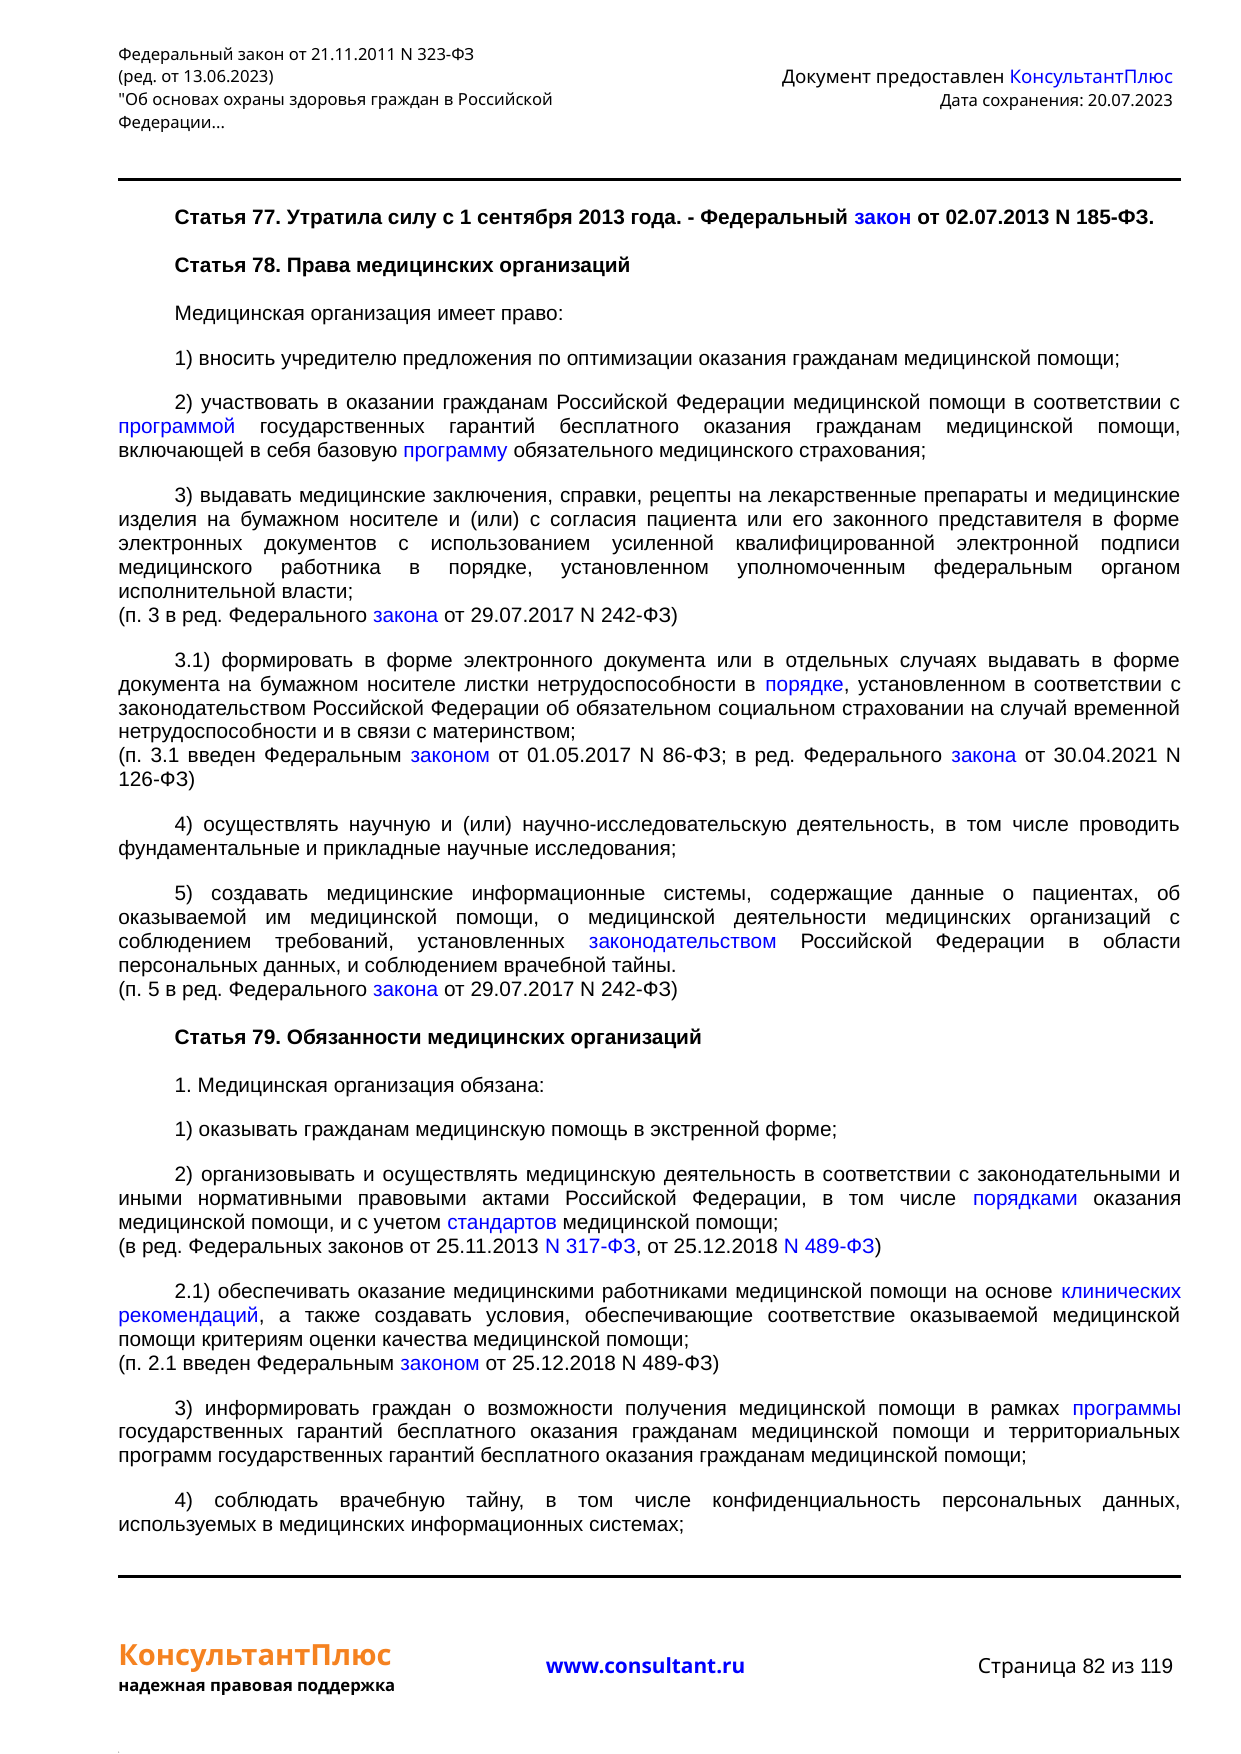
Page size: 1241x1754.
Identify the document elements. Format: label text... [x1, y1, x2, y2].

title Статья 77. Утратила силу с 1 сентября 2013 года. - Федеральный закон от 02.07.2013 N 185-ФЗ. [118, 205, 1181, 229]
text 5) создавать медицинские информационные системы, содержащие данные о пациентах, об оказываемой им медицинской помощи, о медицинской деятельности медицинских организаций с соблюдением требований, установленных законодательством Российской Федерации в области персональных данных, и соблюдением врачебной тайны. [118, 881, 1181, 977]
text 3.1) формировать в форме электронного документа или в отдельных случаях выдавать в форме документа на бумажном носителе листки нетрудоспособности в порядке, установленном в соответствии с законодательством Российской Федерации об обязательном социальном страховании на случай временной нетрудоспособности и в связи с материнством; [118, 647, 1181, 743]
text 3) информировать граждан о возможности получения медицинской помощи в рамках программы государственных гарантий бесплатного оказания гражданам медицинской помощи и территориальных программ государственных гарантий бесплатного оказания гражданам медицинской помощи; [118, 1395, 1181, 1467]
title Статья 78. Права медицинских организаций [118, 253, 1181, 277]
text Медицинская организация имеет право: [118, 301, 1181, 324]
text (п. 2.1 введен Федеральным законом от 25.12.2018 N 489-ФЗ) [118, 1351, 1181, 1374]
text (п. 3.1 введен Федеральным законом от 01.05.2017 N 86-ФЗ; в ред. Федерального закона от 30.04.2021 N 126-ФЗ) [118, 743, 1181, 791]
title Статья 79. Обязанности медицинских организаций [118, 1024, 1181, 1048]
text (п. 5 в ред. Федерального закона от 29.07.2017 N 242-ФЗ) [118, 977, 1181, 1001]
text (п. 3 в ред. Федерального закона от 29.07.2017 N 242-ФЗ) [118, 603, 1181, 627]
text 2) участвовать в оказании гражданам Российской Федерации медицинской помощи в соответствии с программой государственных гарантий бесплатного оказания гражданам медицинской помощи, включающей в себя базовую программу обязательного медицинского страхования; [118, 390, 1181, 462]
text 1. Медицинская организация обязана: [118, 1072, 1181, 1096]
text 2.1) обеспечивать оказание медицинскими работниками медицинской помощи на основе клинических рекомендаций, а также создавать условия, обеспечивающие соответствие оказываемой медицинской помощи критериям оценки качества медицинской помощи; [118, 1279, 1181, 1351]
text (в ред. Федеральных законов от 25.11.2013 N 317-ФЗ, от 25.12.2018 N 489-ФЗ) [118, 1234, 1181, 1258]
text 1) вносить учредителю предложения по оптимизации оказания гражданам медицинской помощи; [118, 345, 1181, 369]
text 4) осуществлять научную и (или) научно-исследовательскую деятельность, в том числе проводить фундаментальные и прикладные научные исследования; [118, 812, 1181, 860]
text 3) выдавать медицинские заключения, справки, рецепты на лекарственные препараты и медицинские изделия на бумажном носителе и (или) с согласия пациента или его законного представителя в форме электронных документов с использованием усиленной квалифицированной электронной подписи медицинского работника в порядке, установленном уполномоченным федеральным органом исполнительной власти; [118, 483, 1181, 603]
text 1) оказывать гражданам медицинскую помощь в экстренной форме; [118, 1117, 1181, 1141]
text 4) соблюдать врачебную тайну, в том числе конфиденциальность персональных данных, используемых в медицинских информационных системах; [118, 1488, 1181, 1536]
text 2) организовывать и осуществлять медицинскую деятельность в соответствии с законодательными и иными нормативными правовыми актами Российской Федерации, в том числе порядками оказания медицинской помощи, и с учетом стандартов медицинской помощи; [118, 1162, 1181, 1234]
